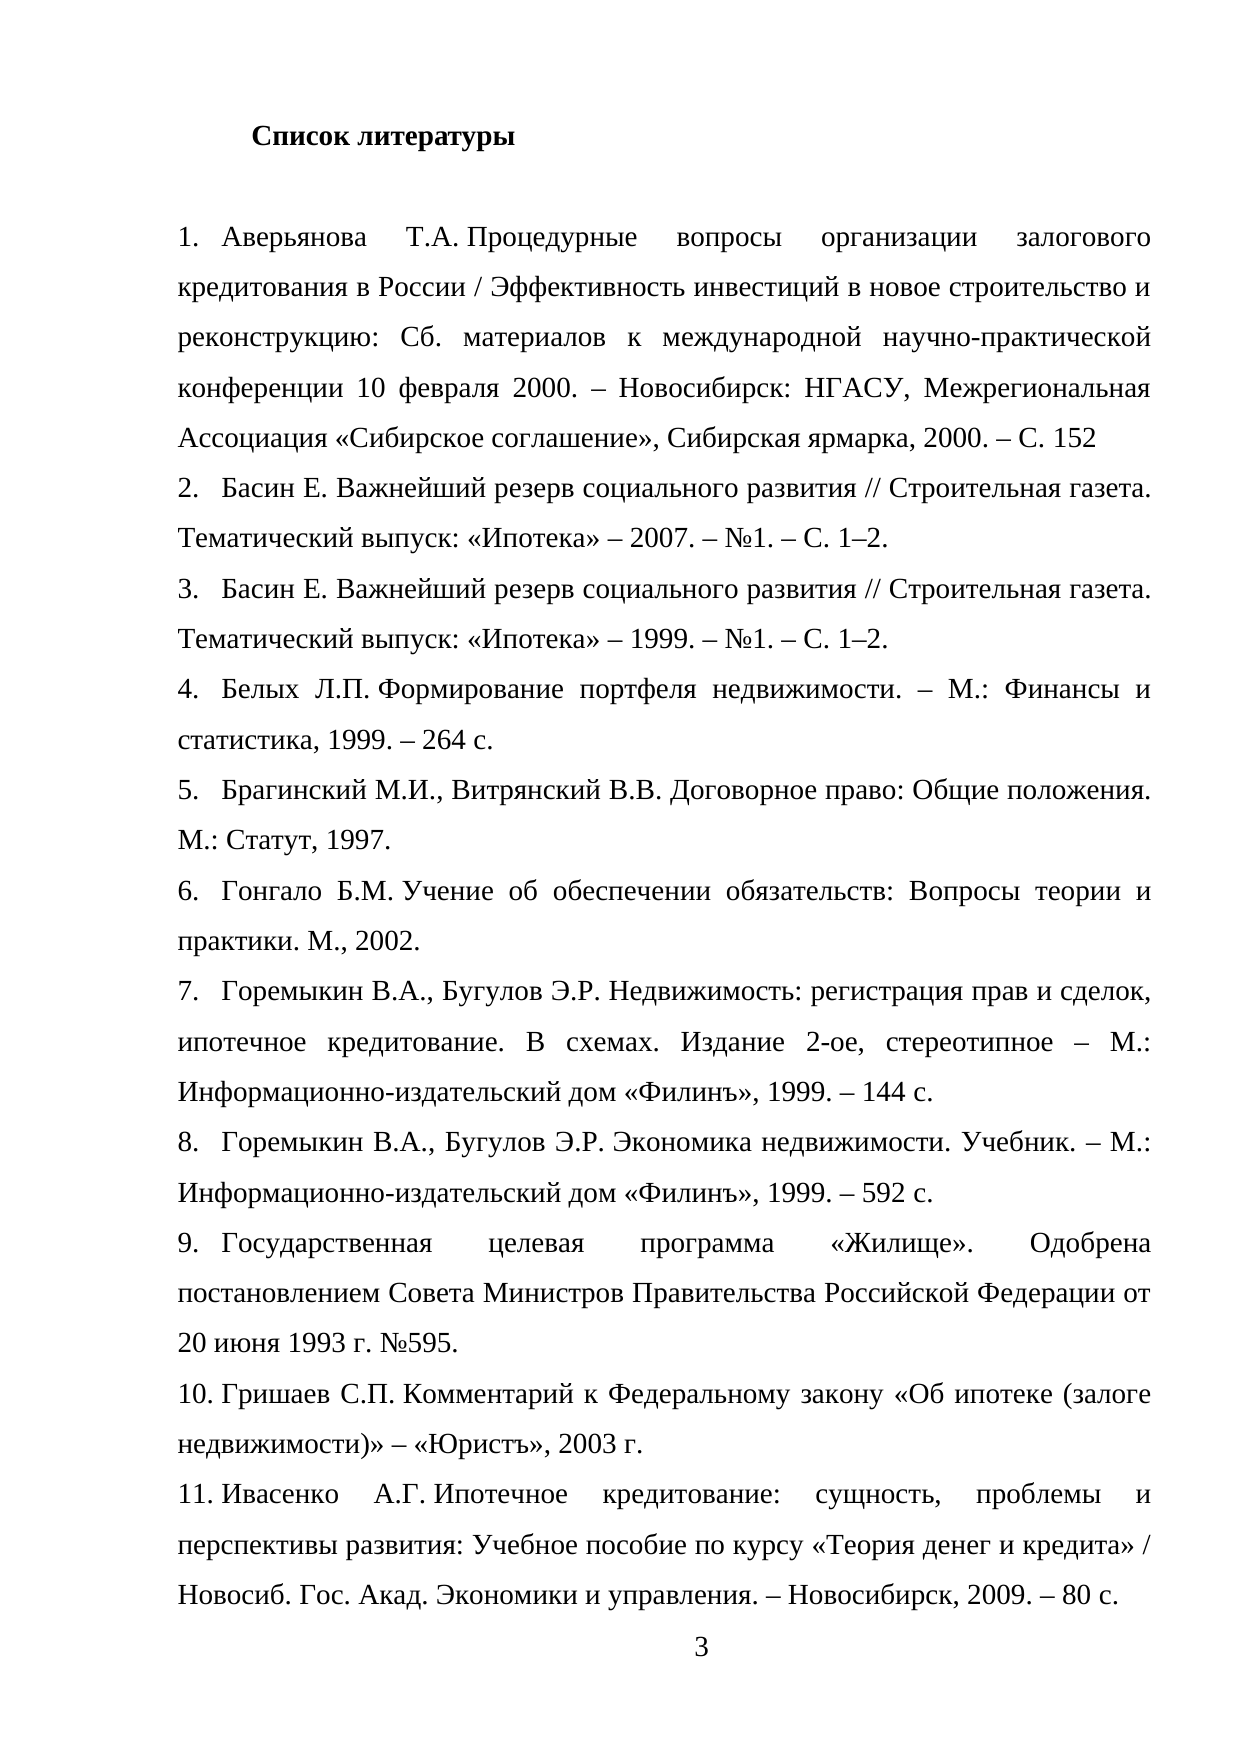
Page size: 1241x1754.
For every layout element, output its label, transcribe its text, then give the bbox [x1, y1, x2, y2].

subtitle Белых Л.П. Формирование портфеля недвижимости. – М.: Финансы и статистика, 1999. – 264 с. [177, 672, 1152, 755]
subtitle Горемыкин В.А., Бугулов Э.Р. Недвижимость: регистрация прав и сделок, ипотечное кредитование. В схемах. Издание 2-ое, стереотипное – М.: Информационно-издательский дом «Филинъ», 1999. – 144 с. [177, 973, 1152, 1108]
list Государственная целевая программа «Жилище». Одобрена постановлением Совета Министров Правительства Российской Федерации от 20 июня 1993 г. №595. [177, 1225, 1152, 1359]
subtitle Аверьянова Т.А. Процедурные вопросы организации залогового кредитования в России / Эффективность инвестиций в новое строительство и реконструкцию: Сб. материалов к международной научно-практической конференции 10 февраля 2000. – Новосибирск: НГАСУ, Межрегиональная Ассоциация «Сибирское соглашение», Сибирская ярмарка, 2000. – С. 152 [177, 219, 1152, 453]
list Гришаев С.П. Комментарий к Федеральному закону «Об ипотеке (залоге недвижимости)» – «Юристъ», 2003 г. [177, 1376, 1152, 1460]
list Гонгало Б.М. Учение об обеспечении обязательств: Вопросы теории и практики. М., 2002. [177, 873, 1152, 957]
list Ивасенко А.Г. Ипотечное кредитование: сущность, проблемы и перспективы развития: Учебное пособие по курсу «Теория денег и кредита» / Новосиб. Гос. Акад. Экономики и управления. – Новосибирск, 2009. – 80 с. [177, 1477, 1152, 1611]
subtitle Горемыкин В.А., Бугулов Э.Р. Экономика недвижимости. Учебник. – М.: Информационно-издательский дом «Филинъ», 1999. – 592 с. [177, 1124, 1152, 1208]
subtitle Басин Е. Важнейший резерв социального развития // Строительная газета. Тематический выпуск: «Ипотека» – 1999. – №1. – С. 1–2. [177, 571, 1152, 655]
list Басин Е. Важнейший резерв социального развития // Строительная газета. Тематический выпуск: «Ипотека» – 2007. – №1. – С. 1–2. [177, 470, 1152, 554]
list Брагинский М.И., Витрянский В.В. Договорное право: Общие положения. М.: Статут, 1997. [177, 772, 1152, 856]
subtitle Список литературы [177, 118, 1152, 152]
